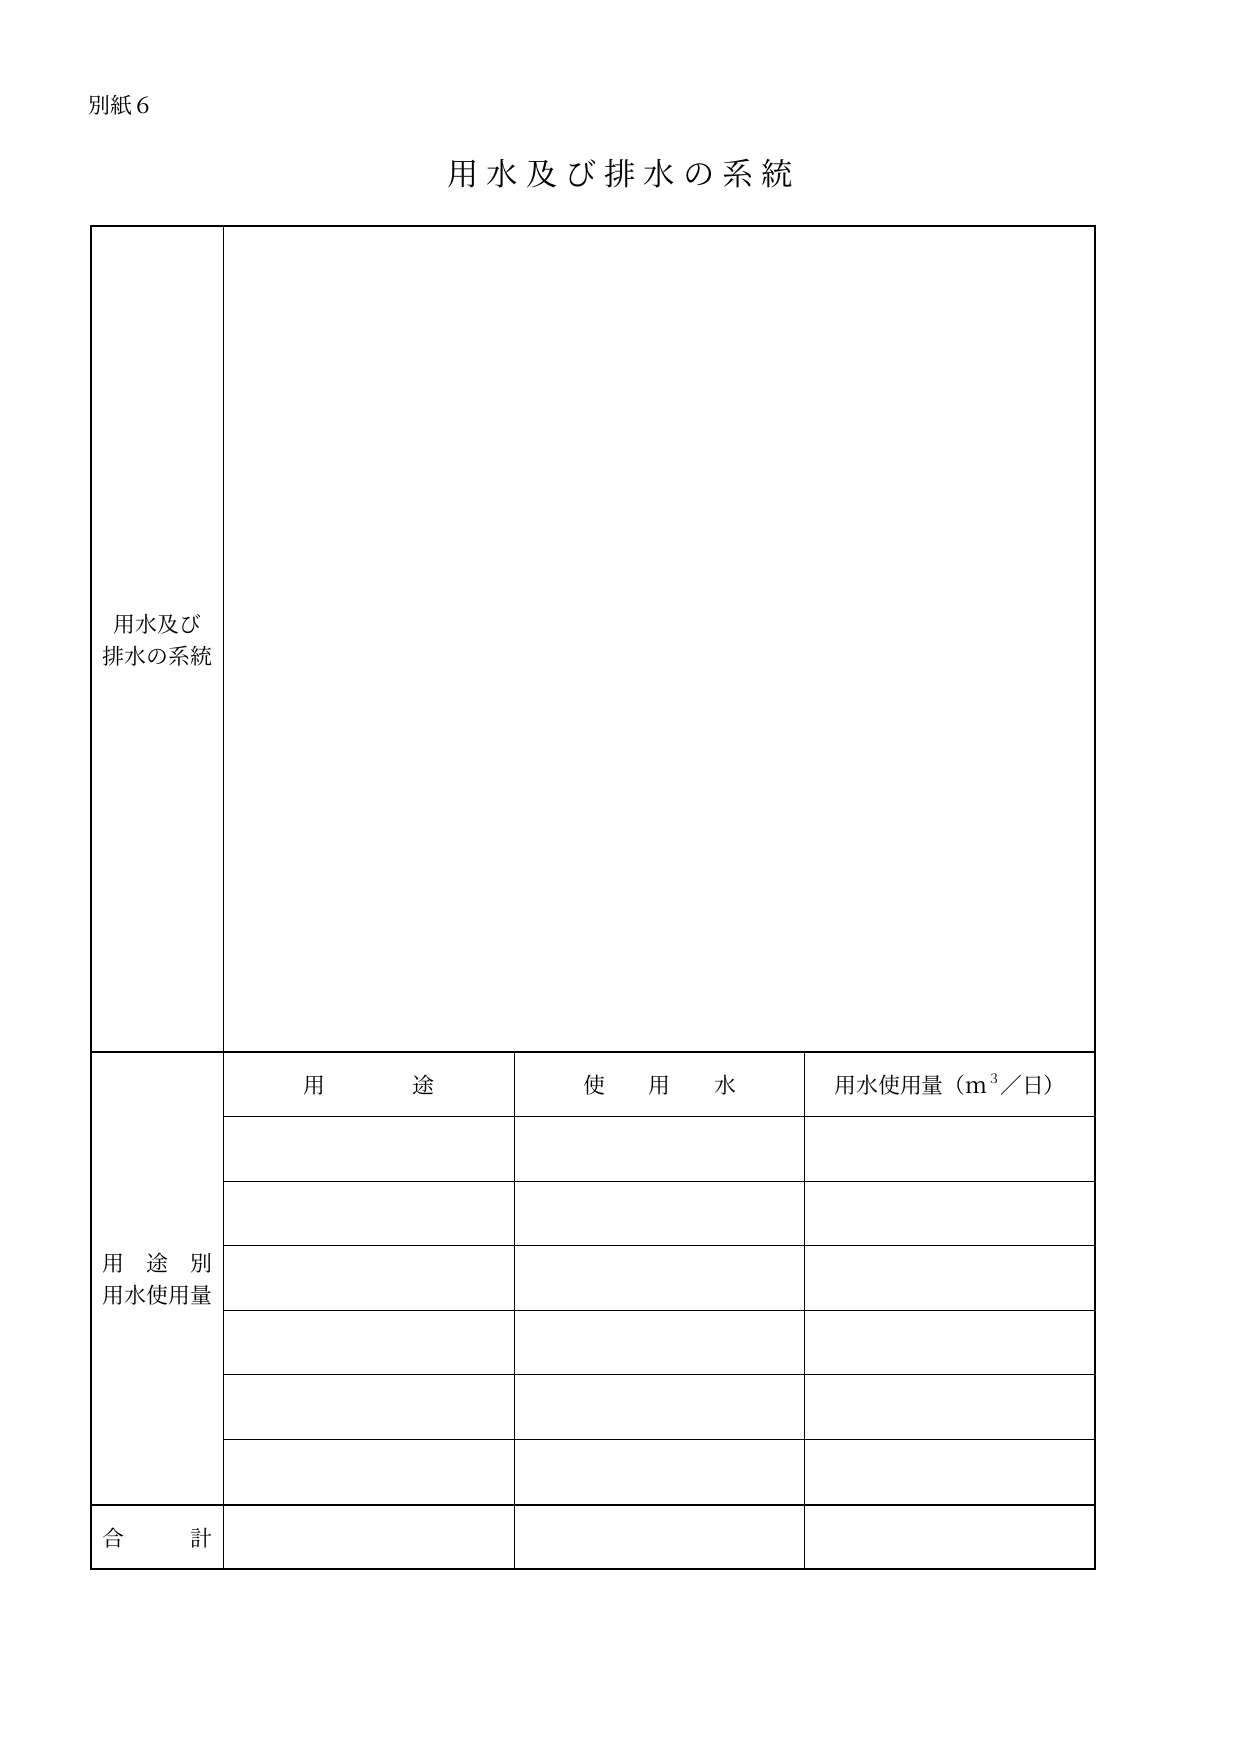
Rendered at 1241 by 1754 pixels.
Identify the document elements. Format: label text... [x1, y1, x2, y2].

table_cell [515, 1246, 804, 1310]
table_cell [805, 1440, 1094, 1503]
table_cell 合 計 [92, 1506, 223, 1568]
table_cell 用水使用量（ｍ３／日） [805, 1053, 1094, 1116]
table_cell [515, 1440, 804, 1503]
table_header [224, 227, 1094, 1051]
table_cell [224, 1506, 514, 1568]
table_cell [805, 1311, 1094, 1374]
text 用 水 及 び 排 水 の 系 統 [89, 150, 1152, 195]
table_cell [515, 1311, 804, 1374]
text 別紙６ [89, 89, 1152, 120]
table_cell 使 用 水 [515, 1053, 804, 1116]
table_cell [224, 1182, 514, 1245]
table_cell [224, 1246, 514, 1310]
table_cell [224, 1117, 514, 1181]
table_cell [224, 1440, 514, 1503]
table_cell 用 途 [224, 1053, 514, 1116]
table_cell [805, 1182, 1094, 1245]
table_cell [224, 1375, 514, 1439]
table_header 用水及び 排水の系統 [92, 227, 223, 1051]
table_cell [805, 1117, 1094, 1181]
table_cell [515, 1182, 804, 1245]
table_cell [805, 1506, 1094, 1568]
table_cell [805, 1375, 1094, 1439]
table_cell [515, 1506, 804, 1568]
table_cell [224, 1311, 514, 1374]
table_cell 用 途 別 用水使用量 [92, 1053, 223, 1503]
table_cell [515, 1375, 804, 1439]
table_cell [515, 1117, 804, 1181]
table_cell [805, 1246, 1094, 1310]
